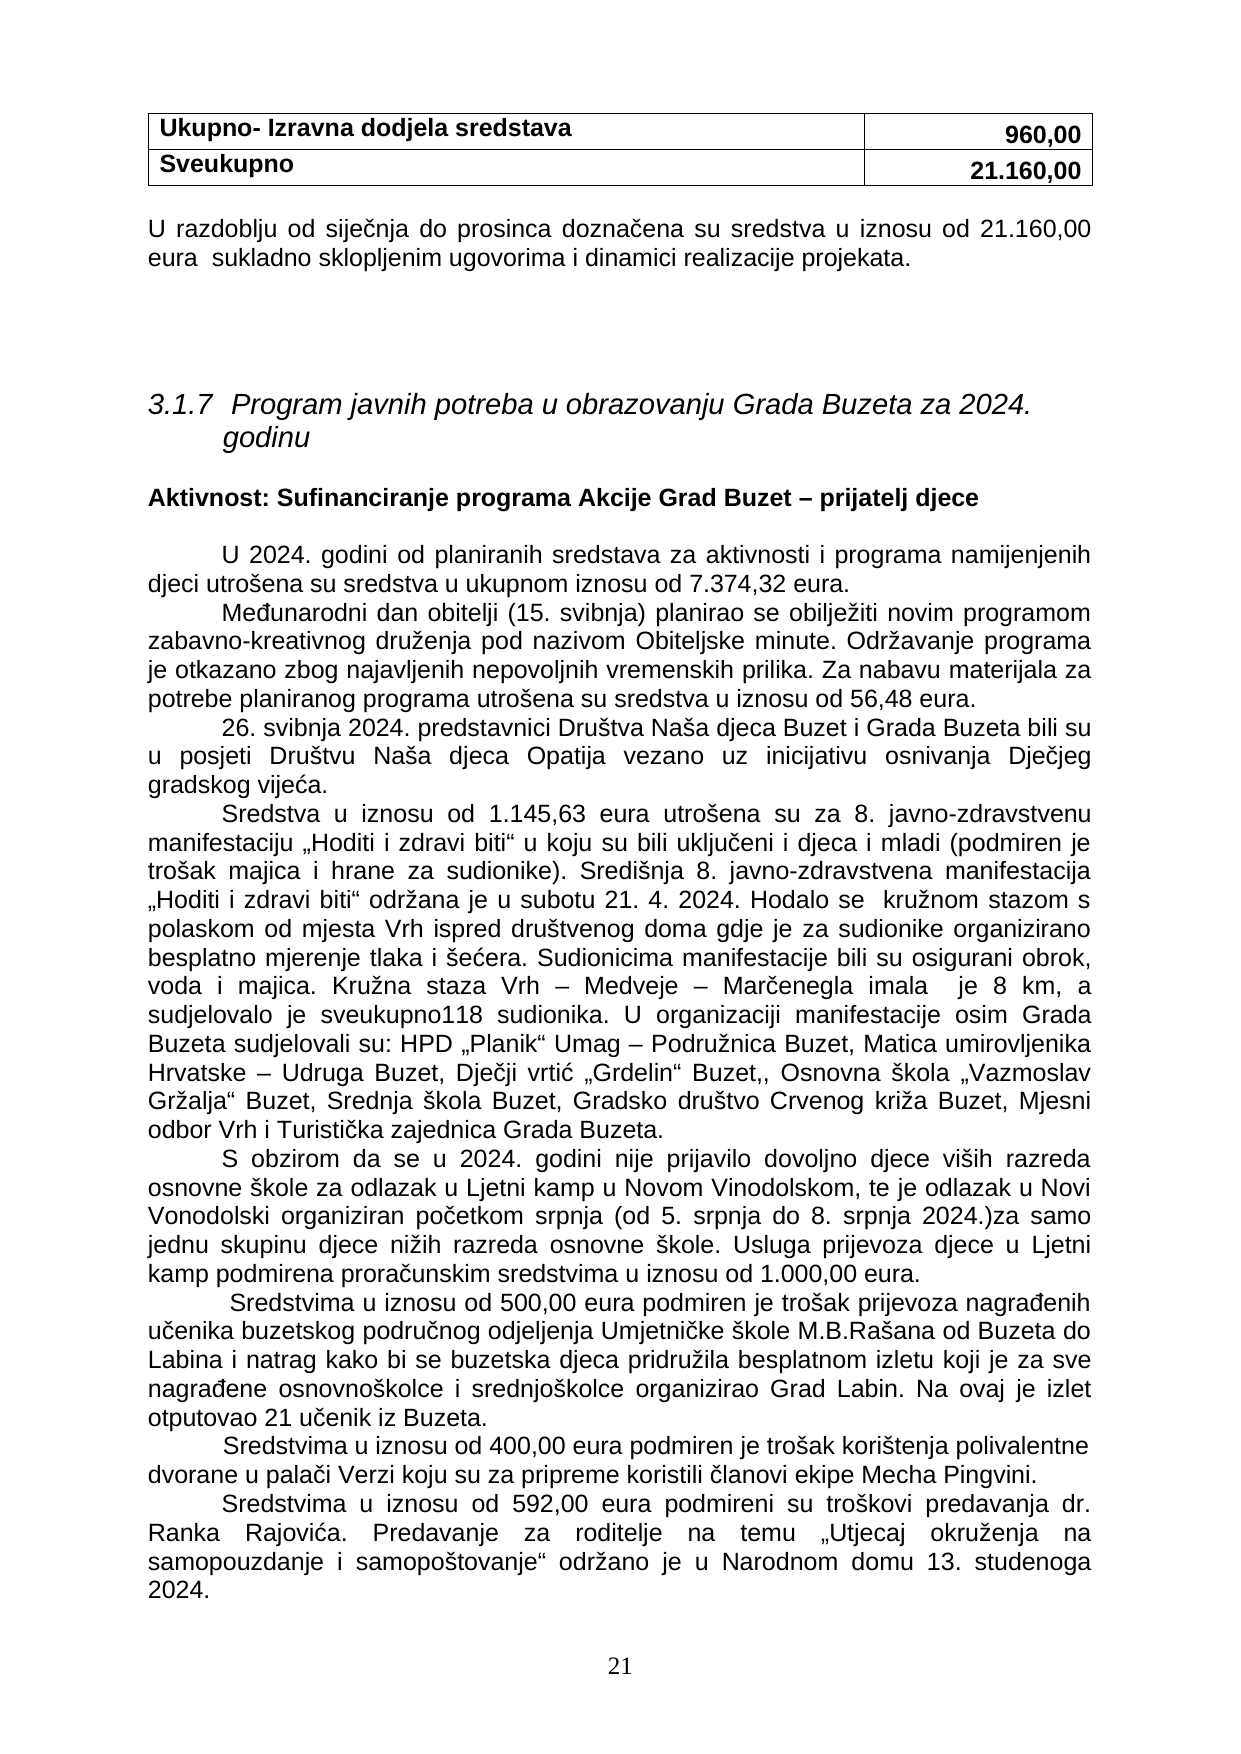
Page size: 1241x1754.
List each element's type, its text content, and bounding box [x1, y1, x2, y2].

text Aktivnost: Sufinanciranje programa Akcije Grad Buzet – prijatelj djece [148, 483, 1093, 511]
text Sredstva u iznosu od 1.145,63 eura utrošena su za 8. javno-zdravstvenu manifestaciju „Hoditi i zdravi biti“ u koju su bili uključeni i djeca i mladi (podmiren je trošak majica i hrane za sudionike). Središnja 8. javno-zdravstvena manifestacija „Hoditi i zdravi biti“ održana je u subotu 21. 4. 2024. Hodalo se kružnom stazom s polaskom od mjesta Vrh ispred društvenog doma gdje je za sudionike organizirano besplatno mjerenje tlaka i šećera. Sudionicima manifestacije bili su osigurani obrok, voda i majica. Kružna staza Vrh – Medveje – Marčenegla imala je 8 km, a sudjelovalo je sveukupno118 sudionika. U organizaciji manifestacije osim Grada Buzeta sudjelovali su: HPD „Planik“ Umag – Podružnica Buzet, Matica umirovljenika Hrvatske – Udruga Buzet, Dječji vrtić „Grdelin“ Buzet,, Osnovna škola „Vazmoslav Gržalja“ Buzet, Srednja škola Buzet, Gradsko društvo Crvenog križa Buzet, Mjesni odbor Vrh i Turistička zajednica Grada Buzeta. [148, 799, 1093, 1144]
table_cell 21.160,00 [865, 150, 1092, 184]
subtitle Program javnih potreba u obrazovanju Grada Buzeta za 2024. godinu [148, 387, 1093, 454]
text Međunarodni dan obitelji (15. svibnja) planirao se obilježiti novim programom zabavno-kreativnog druženja pod nazivom Obiteljske minute. Održavanje programa je otkazano zbog najavljenih nepovoljnih vremenskih prilika. Za nabavu materijala za potrebe planiranog programa utrošena su sredstva u iznosu od 56,48 eura. [148, 598, 1093, 713]
text Sredstvima u iznosu od 592,00 eura podmireni su troškovi predavanja dr. Ranka Rajovića. Predavanje za roditelje na temu „Utjecaj okruženja na samopouzdanje i samopoštovanje“ održano je u Narodnom domu 13. studenoga 2024. [148, 1489, 1093, 1604]
table_cell Ukupno- Izravna dodjela sredstava [149, 114, 864, 148]
text 26. svibnja 2024. predstavnici Društva Naša djeca Buzet i Grada Buzeta bili su u posjeti Društvu Naša djeca Opatija vezano uz inicijativu osnivanja Dječjeg gradskog vijeća. [148, 713, 1093, 799]
text U 2024. godini od planiranih sredstava za aktivnosti i programa namijenjenih djeci utrošena su sredstva u ukupnom iznosu od 7.374,32 eura. [148, 540, 1093, 598]
text Sredstvima u iznosu od 400,00 eura podmiren je trošak korištenja polivalentne dvorane u palači Verzi koju su za pripreme koristili članovi ekipe Mecha Pingvini. [148, 1431, 1093, 1489]
text S obzirom da se u 2024. godini nije prijavilo dovoljno djece viših razreda osnovne škole za odlazak u Ljetni kamp u Novom Vinodolskom, te je odlazak u Novi Vonodolski organiziran početkom srpnja (od 5. srpnja do 8. srpnja 2024.)za samo jednu skupinu djece nižih razreda osnovne škole. Usluga prijevoza djece u Ljetni kamp podmirena proračunskim sredstvima u iznosu od 1.000,00 eura. [148, 1144, 1093, 1288]
table_cell Sveukupno [149, 150, 864, 184]
table_cell 960,00 [865, 114, 1092, 148]
text U razdoblju od siječnja do prosinca doznačena su sredstva u iznosu od 21.160,00 eura sukladno sklopljenim ugovorima i dinamici realizacije projekata. [148, 214, 1093, 272]
text Sredstvima u iznosu od 500,00 eura podmiren je trošak prijevoza nagrađenih učenika buzetskog područnog odjeljenja Umjetničke škole M.B.Rašana od Buzeta do Labina i natrag kako bi se buzetska djeca pridružila besplatnom izletu koji je za sve nagrađene osnovnoškolce i srednjoškolce organizirao Grad Labin. Na ovaj je izlet otputovao 21 učenik iz Buzeta. [148, 1288, 1093, 1431]
